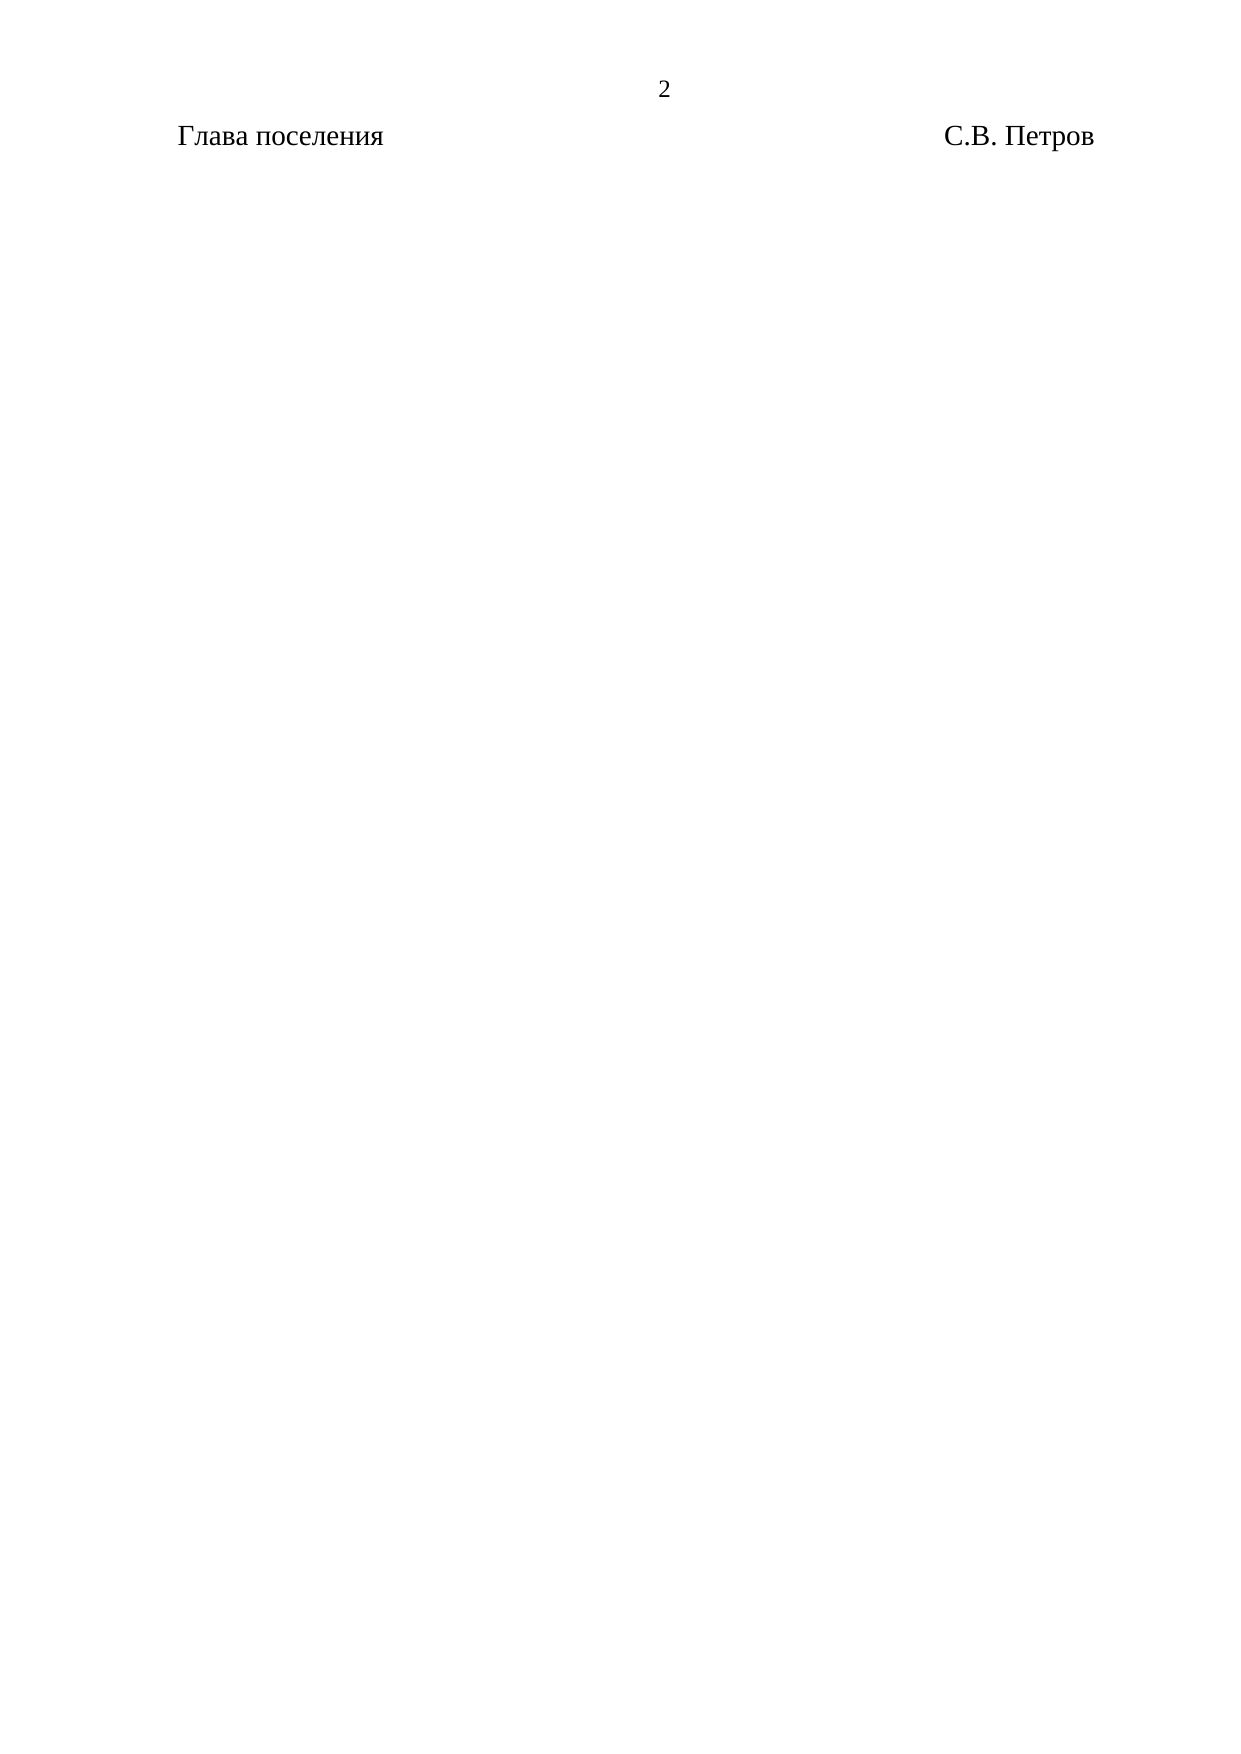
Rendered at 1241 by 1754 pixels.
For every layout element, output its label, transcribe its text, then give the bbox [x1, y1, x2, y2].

text Глава поселения С.В. Петров [177, 118, 1152, 152]
